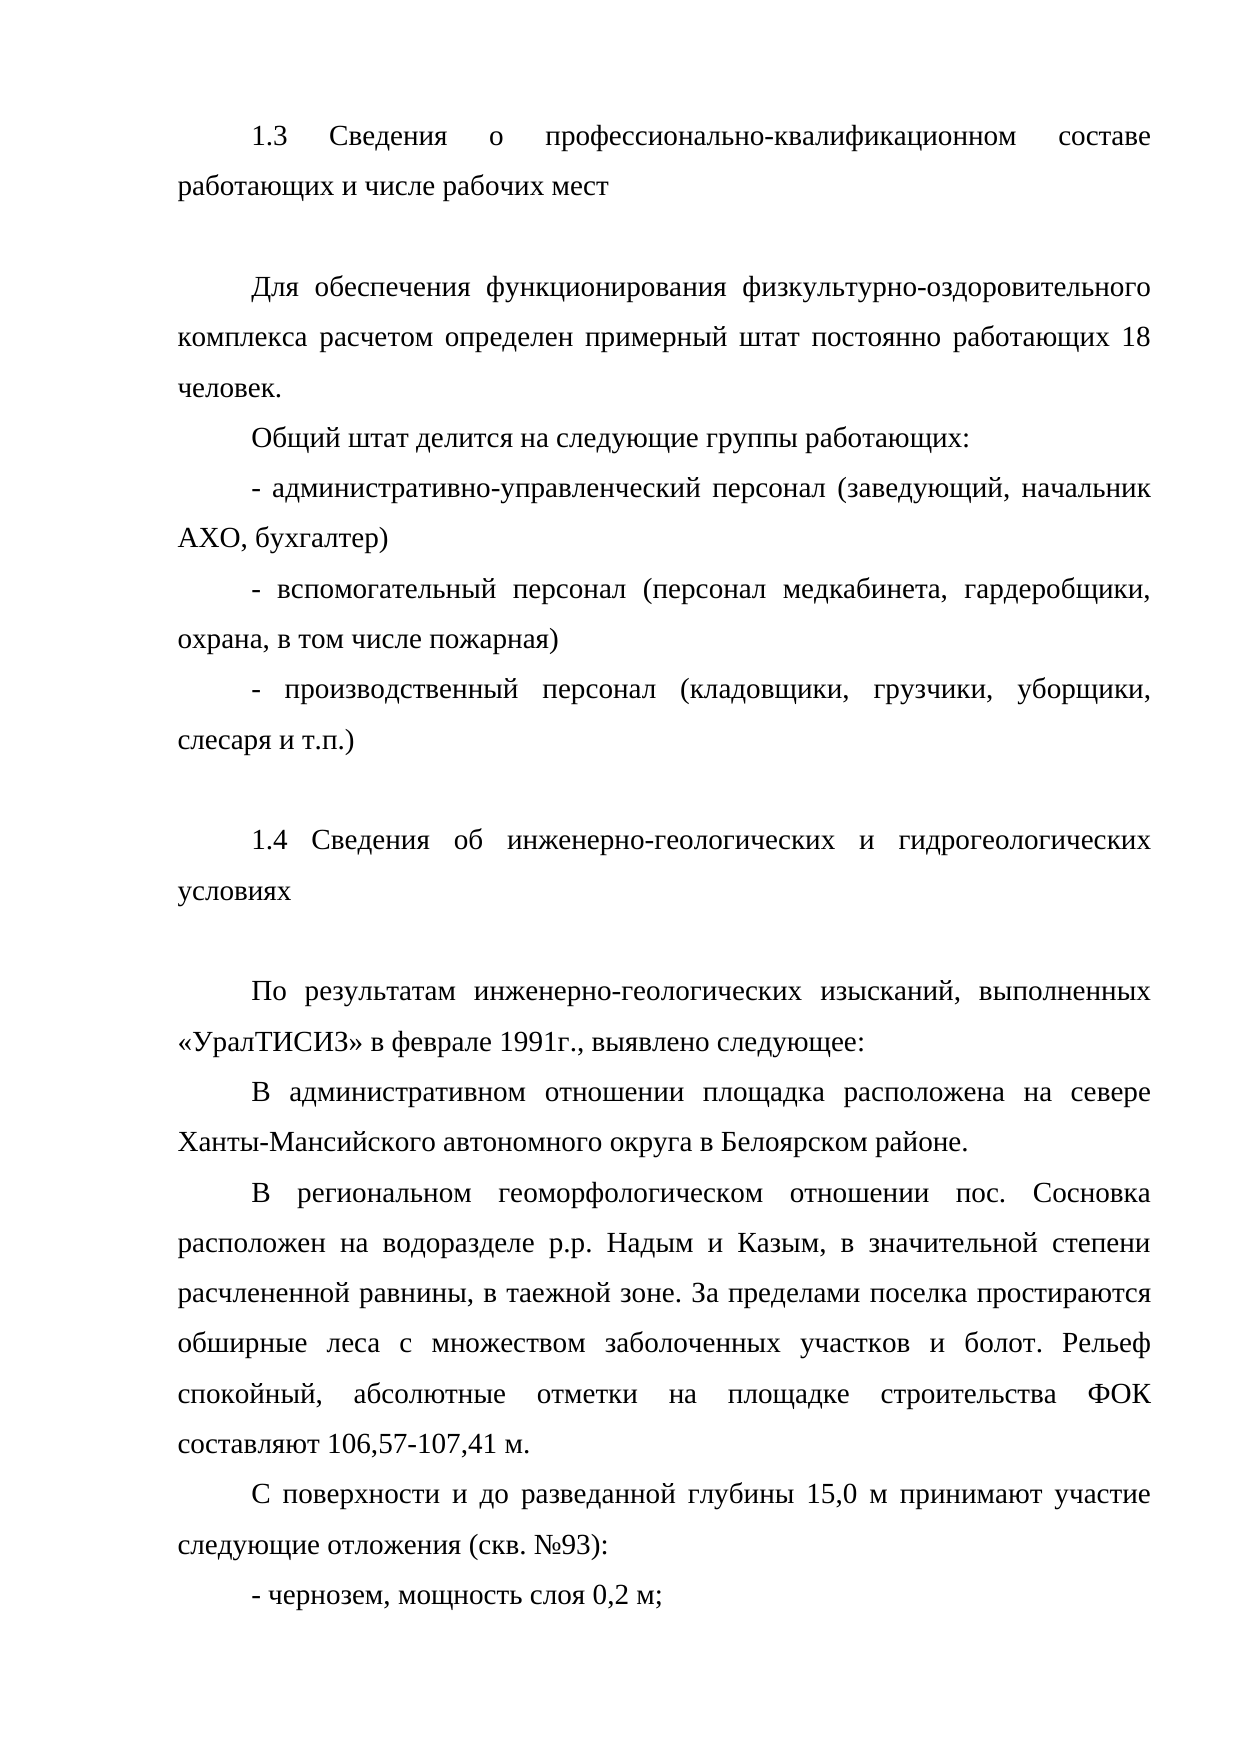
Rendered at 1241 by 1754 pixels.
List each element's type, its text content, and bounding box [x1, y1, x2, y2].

text - производственный персонал (кладовщики, грузчики, уборщики, слесаря и т.п.) [177, 672, 1152, 755]
text По результатам инженерно-геологических изысканий, выполненных «УралТИСИЗ» в феврале 1991г., выявлено следующее: [177, 973, 1152, 1057]
text - чернозем, мощность слоя 0,2 м; [177, 1577, 1152, 1611]
text - вспомогательный персонал (персонал медкабинета, гардеробщики, охрана, в том числе пожарная) [177, 571, 1152, 655]
text С поверхности и до разведанной глубины 15,0 м принимают участие следующие отложения (скв. №93): [177, 1477, 1152, 1560]
text Для обеспечения функционирования физкультурно-оздоровительного комплекса расчетом определен примерный штат постоянно работающих 18 человек. [177, 269, 1152, 403]
text В региональном геоморфологическом отношении пос. Сосновка расположен на водоразделе р.р. Надым и Казым, в значительной степени расчлененной равнины, в таежной зоне. За пределами поселка простираются обширные леса с множеством заболоченных участков и болот. Рельеф спокойный, абсолютные отметки на площадке строительства ФОК составляют 106,57-107,41 м. [177, 1175, 1152, 1460]
text - административно-управленческий персонал (заведующий, начальник АХО, бухгалтер) [177, 470, 1152, 554]
text 1.4 Сведения об инженерно-геологических и гидрогеологических условиях [177, 822, 1152, 906]
text В административном отношении площадка расположена на севере Ханты-Мансийского автономного округа в Белоярском районе. [177, 1074, 1152, 1158]
text 1.3 Сведения о профессионально-квалификационном составе работающих и числе рабочих мест [177, 118, 1152, 202]
text Общий штат делится на следующие группы работающих: [177, 420, 1152, 453]
